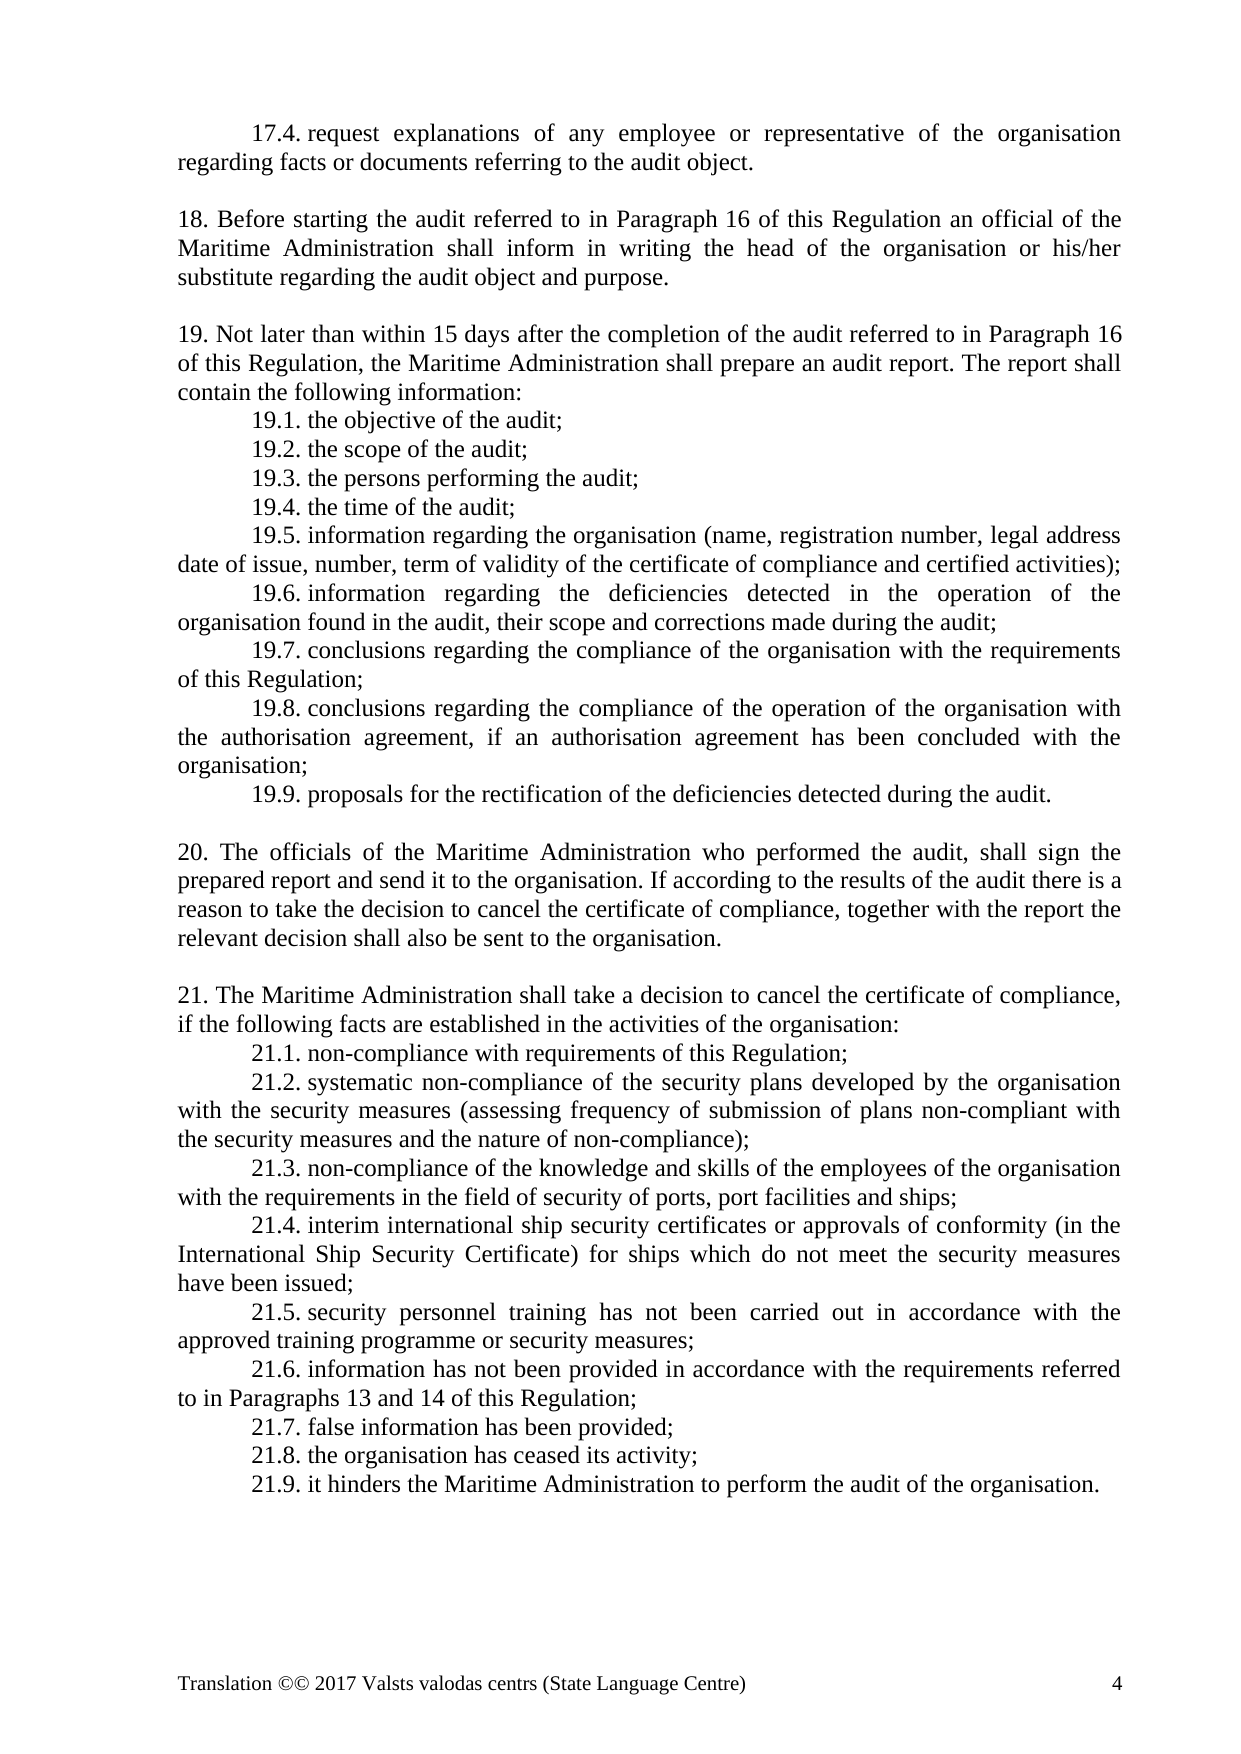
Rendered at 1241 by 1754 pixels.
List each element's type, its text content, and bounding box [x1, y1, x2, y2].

text 19.6. information regarding the deficiencies detected in the operation of the organisation found in the audit, their scope and corrections made during the audit; [177, 578, 1122, 636]
text 19.5. information regarding the organisation (name, registration number, legal address date of issue, number, term of validity of the certificate of compliance and certified activities); [177, 521, 1122, 578]
text 21.4. interim international ship security certificates or approvals of conformity (in the International Ship Security Certificate) for ships which do not meet the security measures have been issued; [177, 1211, 1122, 1297]
text 19.2. the scope of the audit; [177, 434, 1122, 463]
text 19.1. the objective of the audit; [177, 406, 1122, 434]
text 20. The officials of the Maritime Administration who performed the audit, shall sign the prepared report and send it to the organisation. If according to the results of the audit there is a reason to take the decision to cancel the certificate of compliance, together with the report the relevant decision shall also be sent to the organisation. [177, 837, 1122, 952]
text 21.7. false information has been provided; [177, 1412, 1122, 1441]
text 17.4. request explanations of any employee or representative of the organisation regarding facts or documents referring to the audit object. [177, 118, 1122, 176]
text 21.5. security personnel training has not been carried out in accordance with the approved training programme or security measures; [177, 1297, 1122, 1354]
text 21.3. non-compliance of the knowledge and skills of the employees of the organisation with the requirements in the field of security of ports, port facilities and ships; [177, 1153, 1122, 1211]
text 19.7. conclusions regarding the compliance of the organisation with the requirements of this Regulation; [177, 636, 1122, 693]
text 19.9. proposals for the rectification of the deficiencies detected during the audit. [177, 779, 1122, 808]
text 21.2. systematic non-compliance of the security plans developed by the organisation with the security measures (assessing frequency of submission of plans non-compliant with the security measures and the nature of non-compliance); [177, 1067, 1122, 1153]
text 19.4. the time of the audit; [177, 492, 1122, 521]
text 21.6. information has not been provided in accordance with the requirements referred to in Paragraphs 13 and 14 of this Regulation; [177, 1354, 1122, 1412]
text 18. Before starting the audit referred to in Paragraph 16 of this Regulation an official of the Maritime Administration shall inform in writing the head of the organisation or his/her substitute regarding the audit object and purpose. [177, 204, 1122, 291]
text 21. The Maritime Administration shall take a decision to cancel the certificate of compliance, if the following facts are established in the activities of the organisation: [177, 981, 1122, 1038]
text 19.8. conclusions regarding the compliance of the operation of the organisation with the authorisation agreement, if an authorisation agreement has been concluded with the organisation; [177, 693, 1122, 779]
text 21.8. the organisation has ceased its activity; [177, 1441, 1122, 1469]
text 19. Not later than within 15 days after the completion of the audit referred to in Paragraph 16 of this Regulation, the Maritime Administration shall prepare an audit report. The report shall contain the following information: [177, 319, 1122, 406]
text 19.3. the persons performing the audit; [177, 463, 1122, 492]
text 21.1. non-compliance with requirements of this Regulation; [177, 1038, 1122, 1067]
text 21.9. it hinders the Maritime Administration to perform the audit of the organisation. [177, 1469, 1122, 1498]
